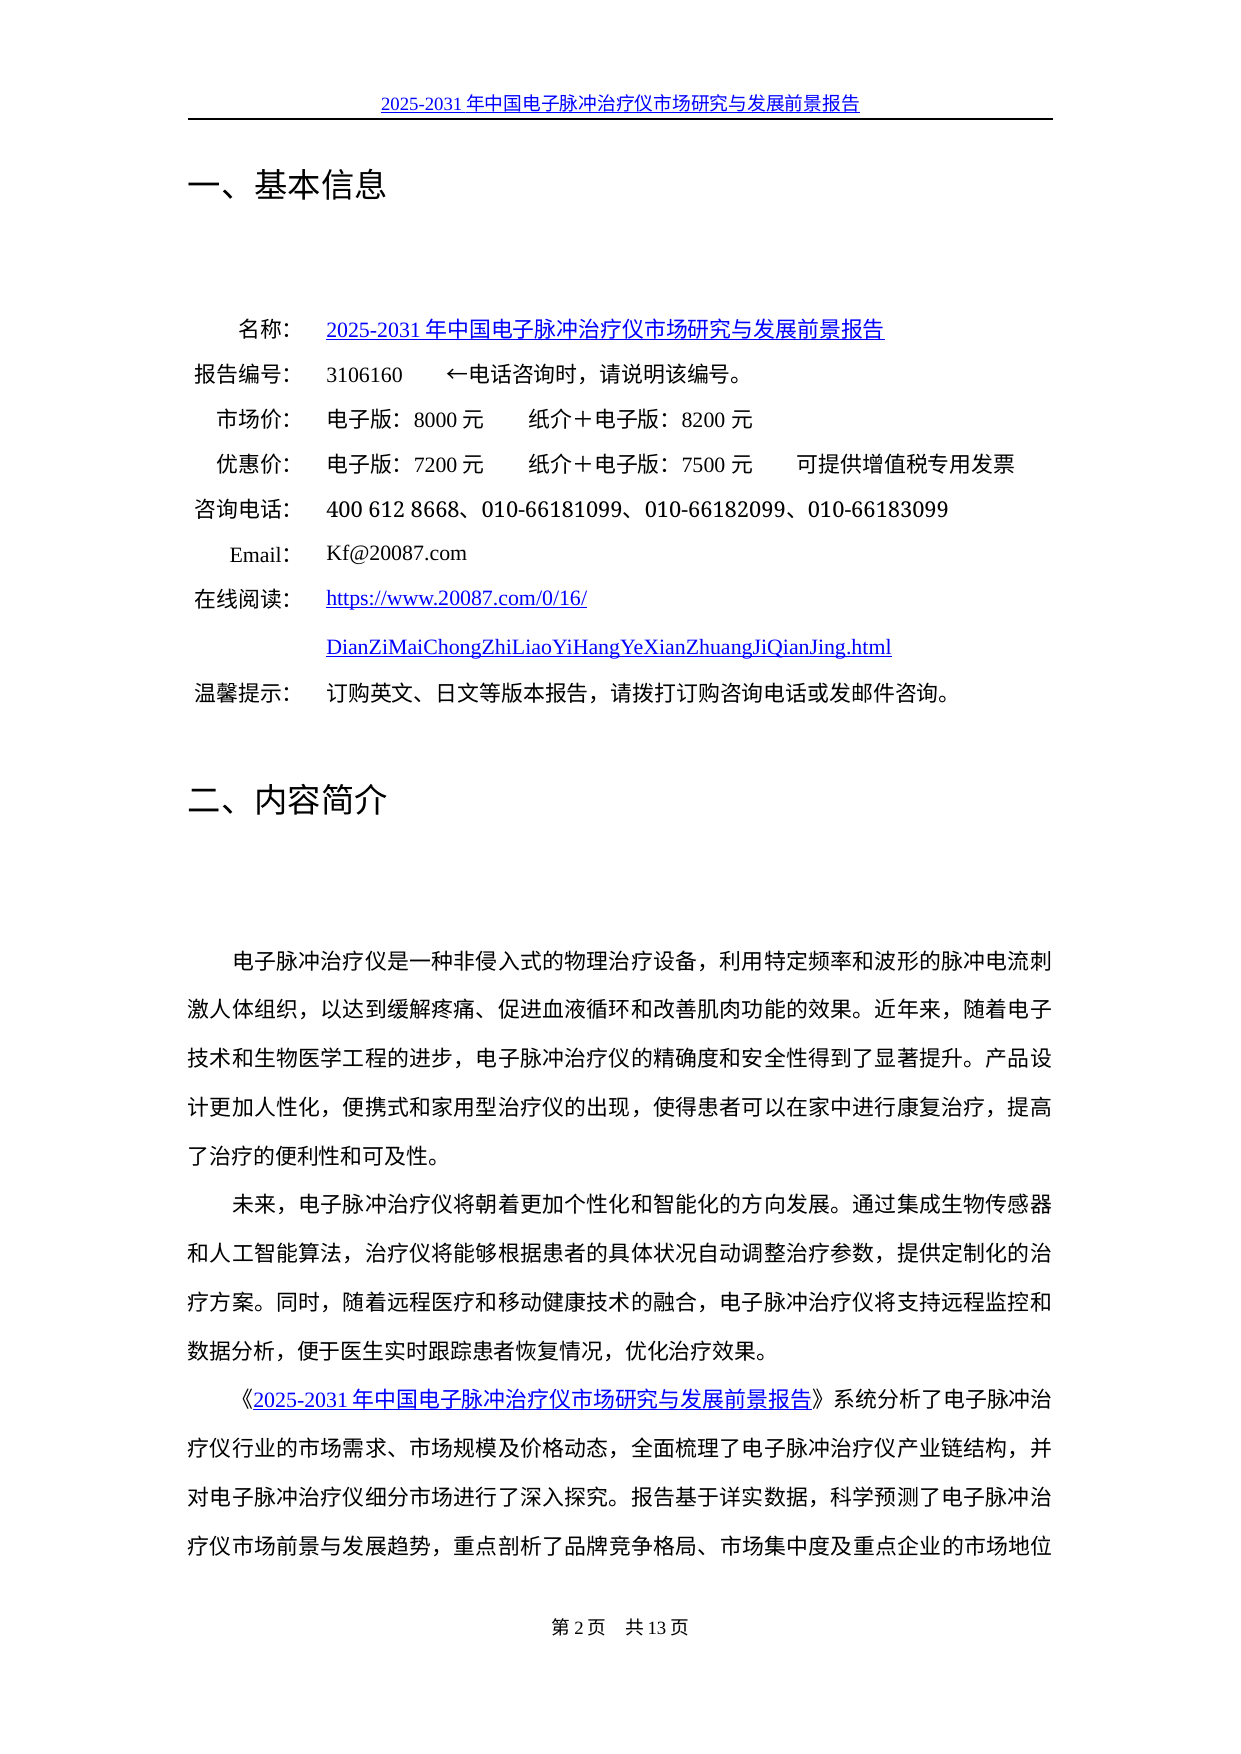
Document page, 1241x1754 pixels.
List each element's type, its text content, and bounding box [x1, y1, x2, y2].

table_header 名称： [167, 312, 315, 357]
table_cell 市场价： [167, 402, 315, 447]
table_cell 3106160 ←电话咨询时，请说明该编号。 [315, 357, 1073, 402]
table_cell Kf@20087.com [315, 537, 1073, 582]
table_cell 在线阅读： [167, 582, 315, 675]
table_cell 电子版：7200 元 纸介＋电子版：7500 元 可提供增值税专用发票 [315, 447, 1073, 492]
table_header 2025-2031年中国电子脉冲治疗仪市场研究与发展前景报告 [315, 312, 1073, 357]
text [187, 943, 1053, 1561]
table_cell Email： [167, 537, 315, 582]
title 一、基本信息 [187, 150, 1053, 215]
table_cell [315, 582, 1073, 675]
table_cell 咨询电话： [167, 492, 315, 537]
table_cell 电子版：8000 元 纸介＋电子版：8200 元 [315, 402, 1073, 447]
table_cell 温馨提示： [167, 675, 315, 720]
table_cell 优惠价： [167, 447, 315, 492]
table_cell 报告编号： [167, 357, 315, 402]
table_cell 订购英文、日文等版本报告，请拨打订购咨询电话或发邮件咨询。 [315, 675, 1073, 720]
title 二、内容简介 [187, 766, 1053, 831]
table_cell 400 612 8668、010-66181099、010-66182099、010-66183099 [315, 492, 1073, 537]
